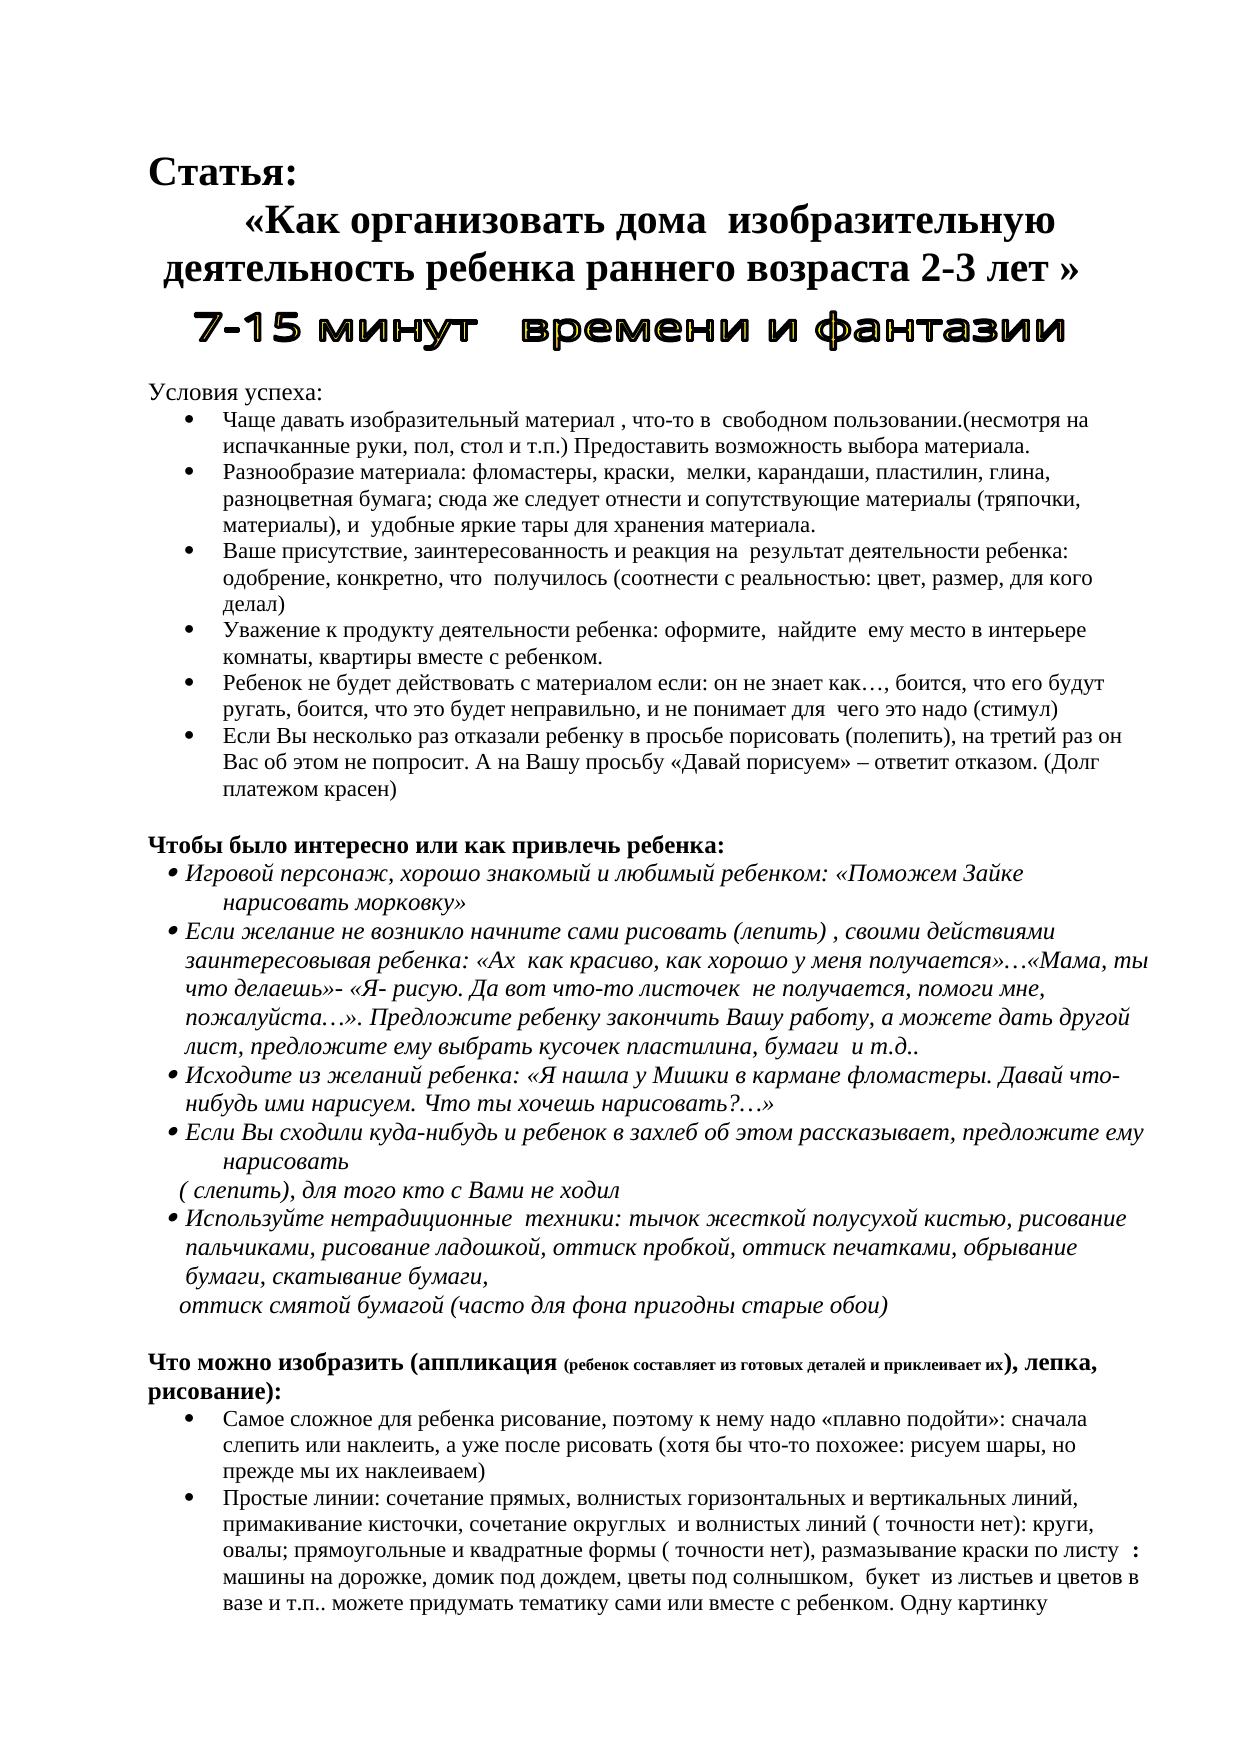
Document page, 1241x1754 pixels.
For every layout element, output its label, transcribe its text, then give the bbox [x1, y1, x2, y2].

list Если желание не возникло начните сами рисовать (лепить) , своими действиями заинтересовывая ребенка: «Ах как красиво, как хорошо у меня получается»…«Мама, ты что делаешь»- «Я- рисую. Да вот что-то листочек не получается, помоги мне, пожалуйста…». Предложите ребенку закончить Вашу работу, а можете дать другой лист, предложите ему выбрать кусочек пластилина, бумаги и т.д.. [166, 916, 1152, 1060]
list Разнообразие материала: фломастеры, краски, мелки, карандаши, пластилин, глина, разноцветная бумага; сюда же следует отнести и сопутствующие материалы (тряпочки, материалы), и удобные яркие тары для хранения материала. [185, 458, 1152, 537]
text Статья: [91, 147, 1152, 195]
list Если Вы несколько раз отказали ребенку в просьбе порисовать (полепить), на третий раз он Вас об этом не попросит. А на Вашу просьбу «Давай порисуем» – ответит отказом. (Долг платежом красен) [185, 722, 1152, 801]
list Ребенок не будет действовать с материалом если: он не знает как…, боится, что его будут ругать, боится, что это будет неправильно, и не понимает для чего это надо (стимул) [185, 669, 1152, 722]
list Самое сложное для ребенка рисование, поэтому к нему надо «плавно подойти»: сначала слепить или наклеить, а уже после рисовать (хотя бы что-то похожее: рисуем шары, но прежде мы их наклеиваем) [185, 1405, 1152, 1484]
list Чаще давать изобразительный материал , что-то в свободном пользовании.(несмотря на испачканные руки, пол, стол и т.п.) Предоставить возможность выбора материала. [185, 406, 1152, 458]
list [185, 1484, 1152, 1616]
text оттиск смятой бумагой (часто для фона пригодны старые обои) [129, 1290, 1152, 1318]
list Если Вы сходили куда-нибудь и ребенок в захлеб об этом рассказывает, предложите ему нарисовать [166, 1117, 1152, 1175]
text Условия успеха: [91, 377, 1152, 406]
list Используйте нетрадиционные техники: тычок жесткой полусухой кистью, рисование пальчиками, рисование ладошкой, оттиск пробкой, оттиск печатками, обрывание бумаги, скатывание бумаги, [166, 1203, 1152, 1290]
list Ваше присутствие, заинтересованность и реакция на результат деятельности ребенка: одобрение, конкретно, что получилось (соотнести с реальностью: цвет, размер, для кого делал) [185, 537, 1152, 616]
text ( слепить), для того кто с Вами не ходил [166, 1175, 1152, 1203]
list Исходите из желаний ребенка: «Я нашла у Мишки в кармане фломастеры. Давай что-нибудь ими нарисуем. Что ты хочешь нарисовать?…» [166, 1060, 1152, 1117]
list Игровой персонаж, хорошо знакомый и любимый ребенком: «Поможем Зайке нарисовать морковку» [166, 858, 1152, 916]
list Уважение к продукту деятельности ребенка: оформите, найдите ему место в интерьере комнаты, квартиры вместе с ребенком. [185, 616, 1152, 669]
text «Как организовать дома изобразительную деятельность ребенка раннего возраста 2-3 лет » [91, 195, 1152, 291]
text Что можно изобразить (аппликация (ребенок составляет из готовых деталей и приклеивает их), лепка, рисование): [148, 1347, 1152, 1405]
text Чтобы было интересно или как привлечь ребенка: [148, 830, 1152, 858]
